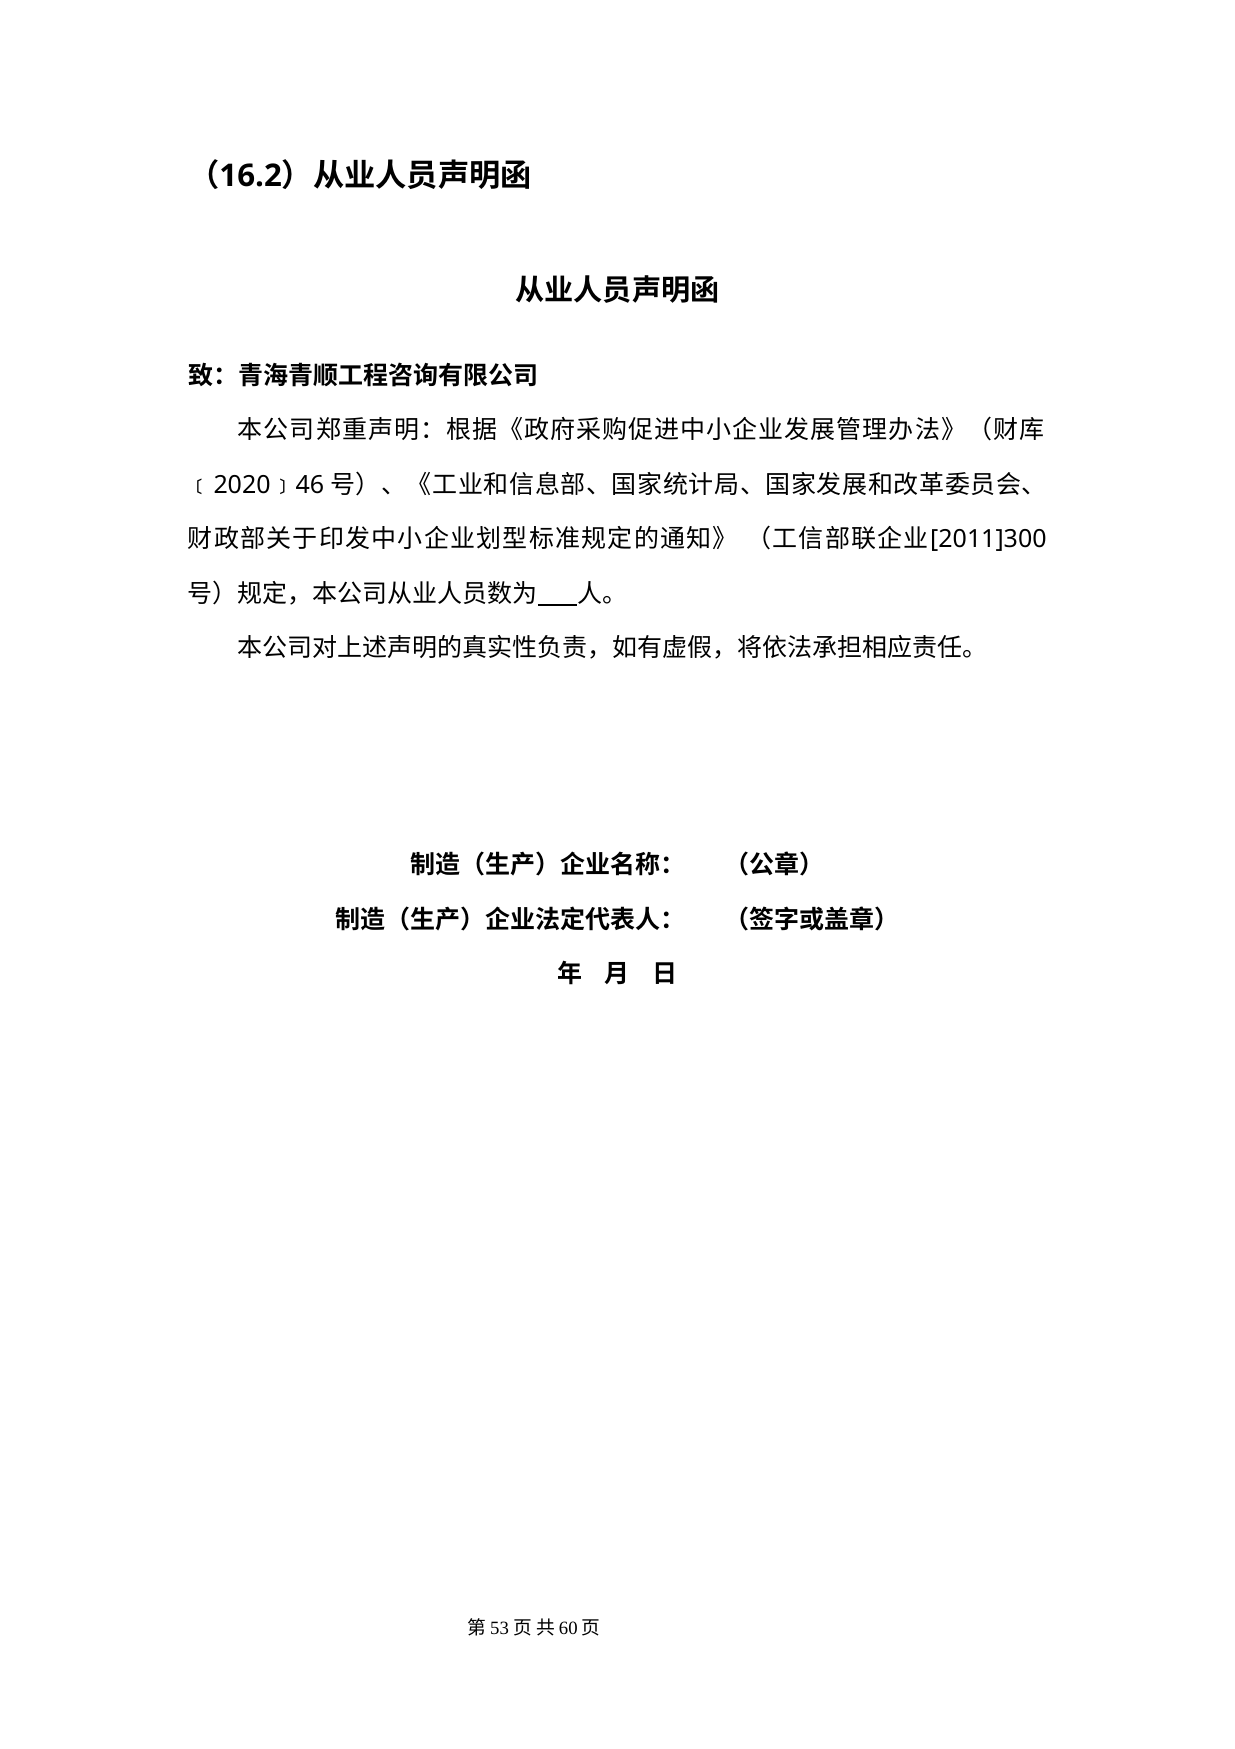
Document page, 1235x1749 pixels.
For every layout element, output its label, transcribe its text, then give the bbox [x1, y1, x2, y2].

text 致：青海青顺工程咨询有限公司 [188, 356, 1046, 392]
text 年 月 日 [188, 954, 1046, 990]
text 制造（生产）企业名称： （公章） [188, 845, 1046, 881]
text 从业人员声明函 [188, 264, 1046, 310]
text 本公司对上述声明的真实性负责，如有虚假，将依法承担相应责任。 [188, 627, 1046, 664]
text 本公司郑重声明：根据《政府采购促进中小企业发展管理办法》（财库﹝2020﹞46号）、《工业和信息部、国家统计局、国家发展和改革委员会、财政部关于印发中小企业划型标准规定的通知》 （工信部联企业[2011]300 号）规定，本公司从业人员数为 人。 [188, 410, 1046, 609]
text 制造（生产）企业法定代表人： （签字或盖章） [188, 899, 1046, 936]
title （16.2）从业人员声明函 [188, 150, 1046, 195]
